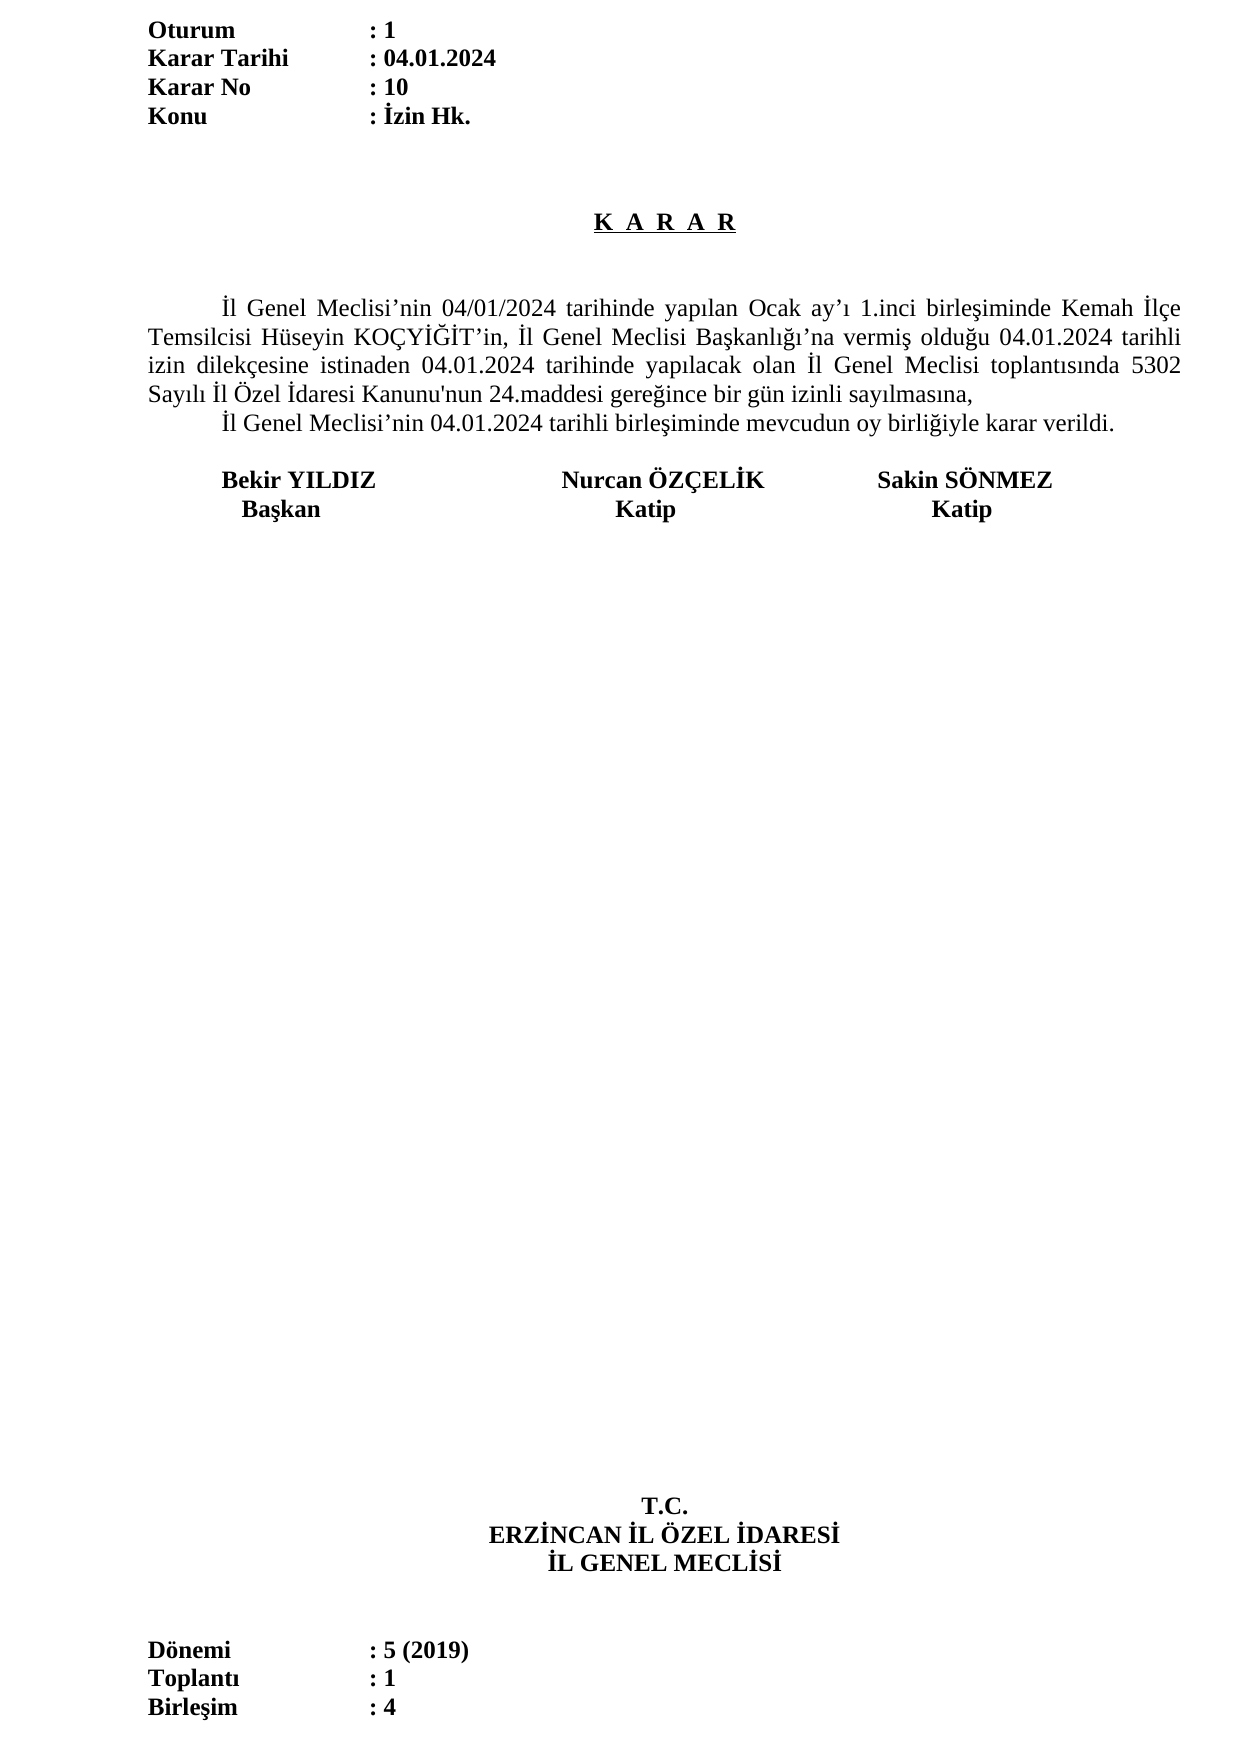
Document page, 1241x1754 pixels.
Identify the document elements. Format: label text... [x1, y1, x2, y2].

text Oturum : 1 [148, 15, 1181, 43]
text Dönemi : 5 (2019) [148, 1635, 1181, 1663]
text Karar No : 10 [148, 72, 1181, 101]
subtitle K A R A R [148, 207, 1181, 235]
text İL GENEL MECLİSİ [148, 1548, 1181, 1577]
text Toplantı : 1 [148, 1663, 1181, 1692]
text İl Genel Meclisi’nin 04.01.2024 tarihli birleşiminde mevcudun oy birliğiyle karar verildi. [148, 408, 1181, 437]
text Karar Tarihi : 04.01.2024 [148, 43, 1181, 72]
text Birleşim : 4 [148, 1692, 1181, 1721]
text ERZİNCAN İL ÖZEL İDARESİ [148, 1520, 1181, 1548]
text Konu : İzin Hk. [148, 101, 1181, 130]
text Başkan Katip Katip [148, 494, 1181, 523]
text İl Genel Meclisi’nin 04/01/2024 tarihinde yapılan Ocak ay’ı 1.inci birleşiminde Kemah İlçe Temsilcisi Hüseyin KOÇYİĞİT’in, İl Genel Meclisi Başkanlığı’na vermiş olduğu 04.01.2024 tarihli izin dilekçesine istinaden 04.01.2024 tarihinde yapılacak olan İl Genel Meclisi toplantısında 5302 Sayılı İl Özel İdaresi Kanunu'nun 24.maddesi gereğince bir gün izinli sayılmasına, [148, 293, 1181, 408]
text Bekir YILDIZ Nurcan ÖZÇELİK Sakin SÖNMEZ [148, 465, 1181, 494]
text T.C. [148, 1491, 1181, 1520]
